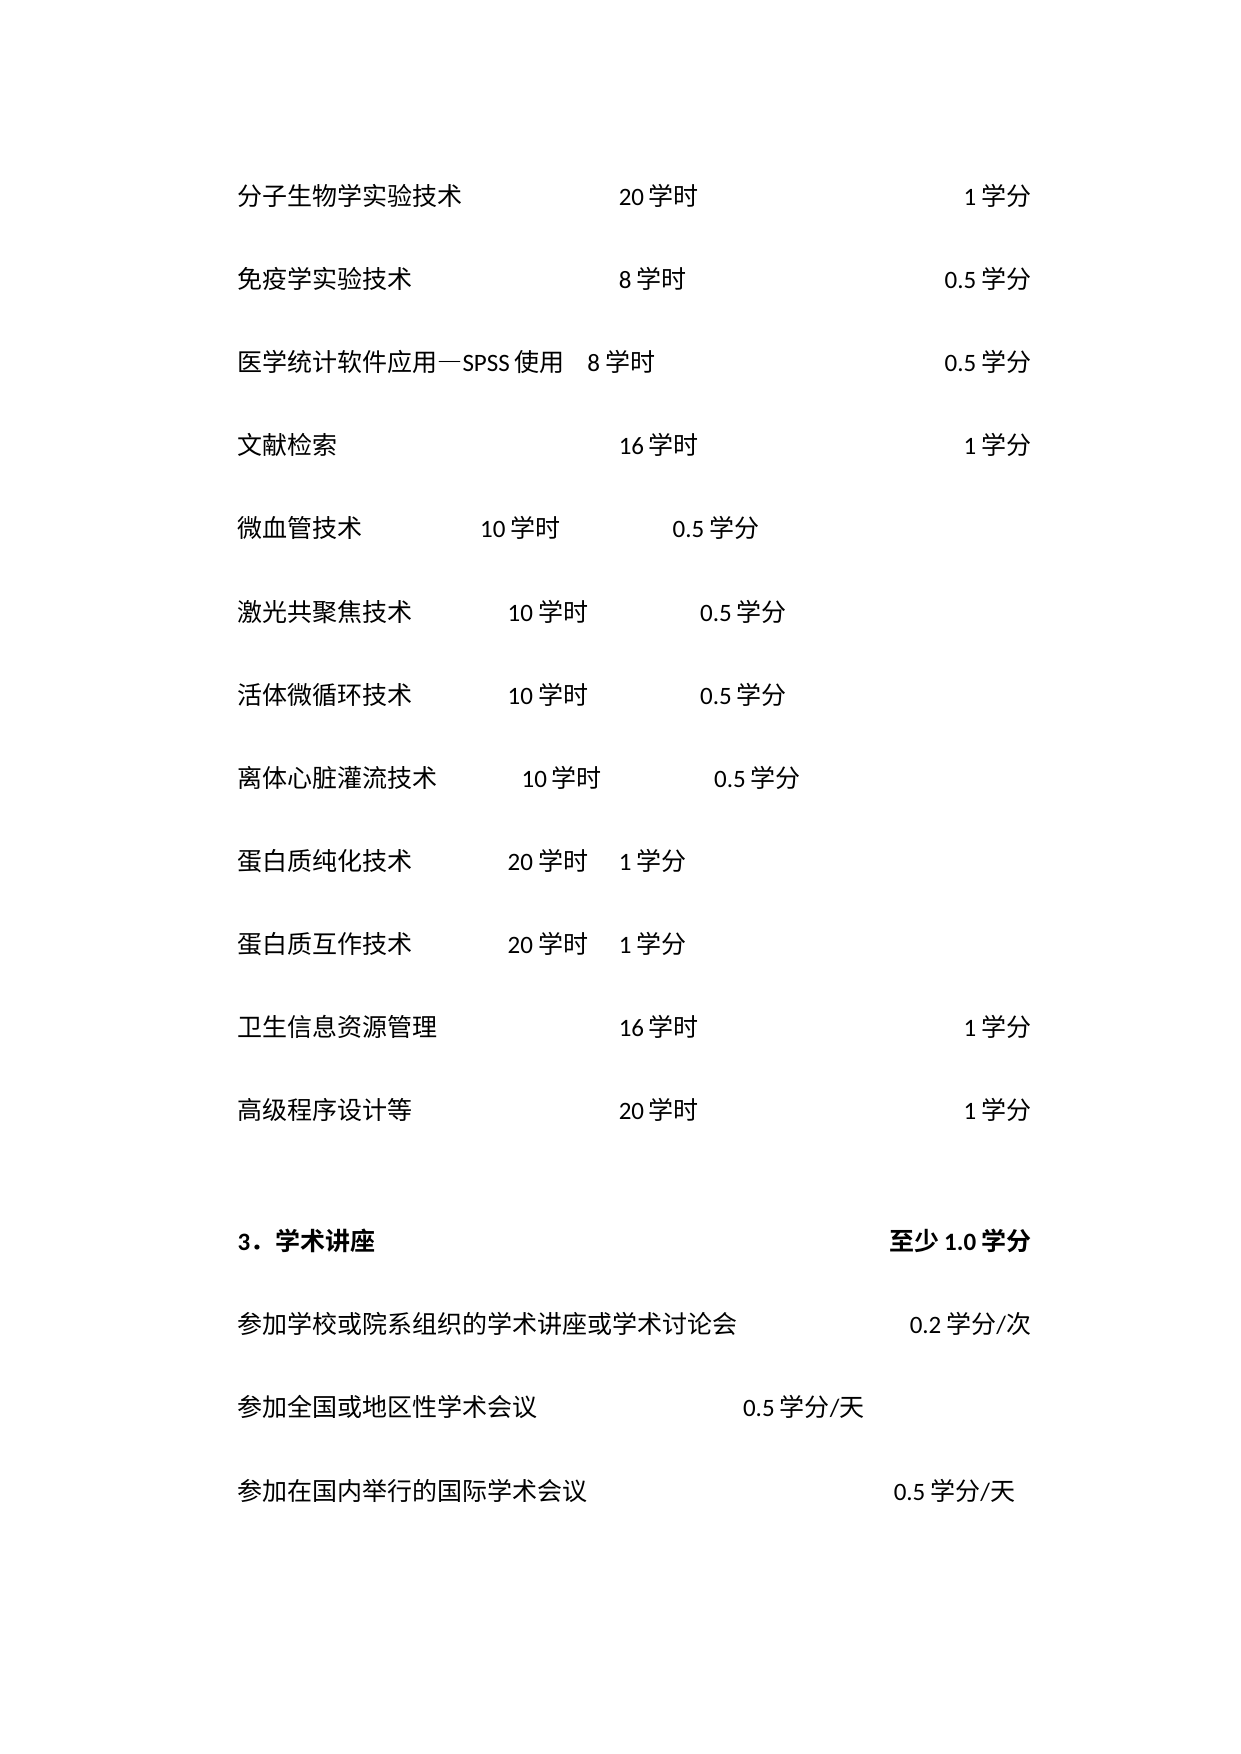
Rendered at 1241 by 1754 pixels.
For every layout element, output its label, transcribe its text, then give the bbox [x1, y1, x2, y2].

text 参加在国内举行的国际学术会议 0.5学分/天 [187, 1457, 1053, 1522]
text 离体心脏灌流技术 10学时 0.5学分 [187, 744, 1053, 809]
text 活体微循环技术 10学时 0.5学分 [187, 661, 1053, 726]
text 蛋白质纯化技术 20学时 1学分 [187, 827, 1053, 892]
text 高级程序设计等 20学时 1学分 [187, 1076, 1053, 1141]
text 3．学术讲座 至少1.0学分 [187, 1207, 1053, 1272]
text 医学统计软件应用—SPSS使用 8学时 0.5学分 [187, 328, 1053, 393]
text 参加全国或地区性学术会议 0.5学分/天 [187, 1373, 1053, 1438]
text 蛋白质互作技术 20学时 1学分 [187, 910, 1053, 975]
text 参加学校或院系组织的学术讲座或学术讨论会 0.2学分/次 [187, 1290, 1053, 1355]
text 分子生物学实验技术 20学时 1学分 [187, 162, 1053, 227]
text 微血管技术 10学时 0.5学分 [187, 494, 1053, 559]
text 免疫学实验技术 8学时 0.5学分 [187, 245, 1053, 310]
text 文献检索 16学时 1学分 [187, 411, 1053, 476]
text 卫生信息资源管理 16学时 1学分 [187, 993, 1053, 1058]
text 激光共聚焦技术 10学时 0.5学分 [187, 578, 1053, 643]
